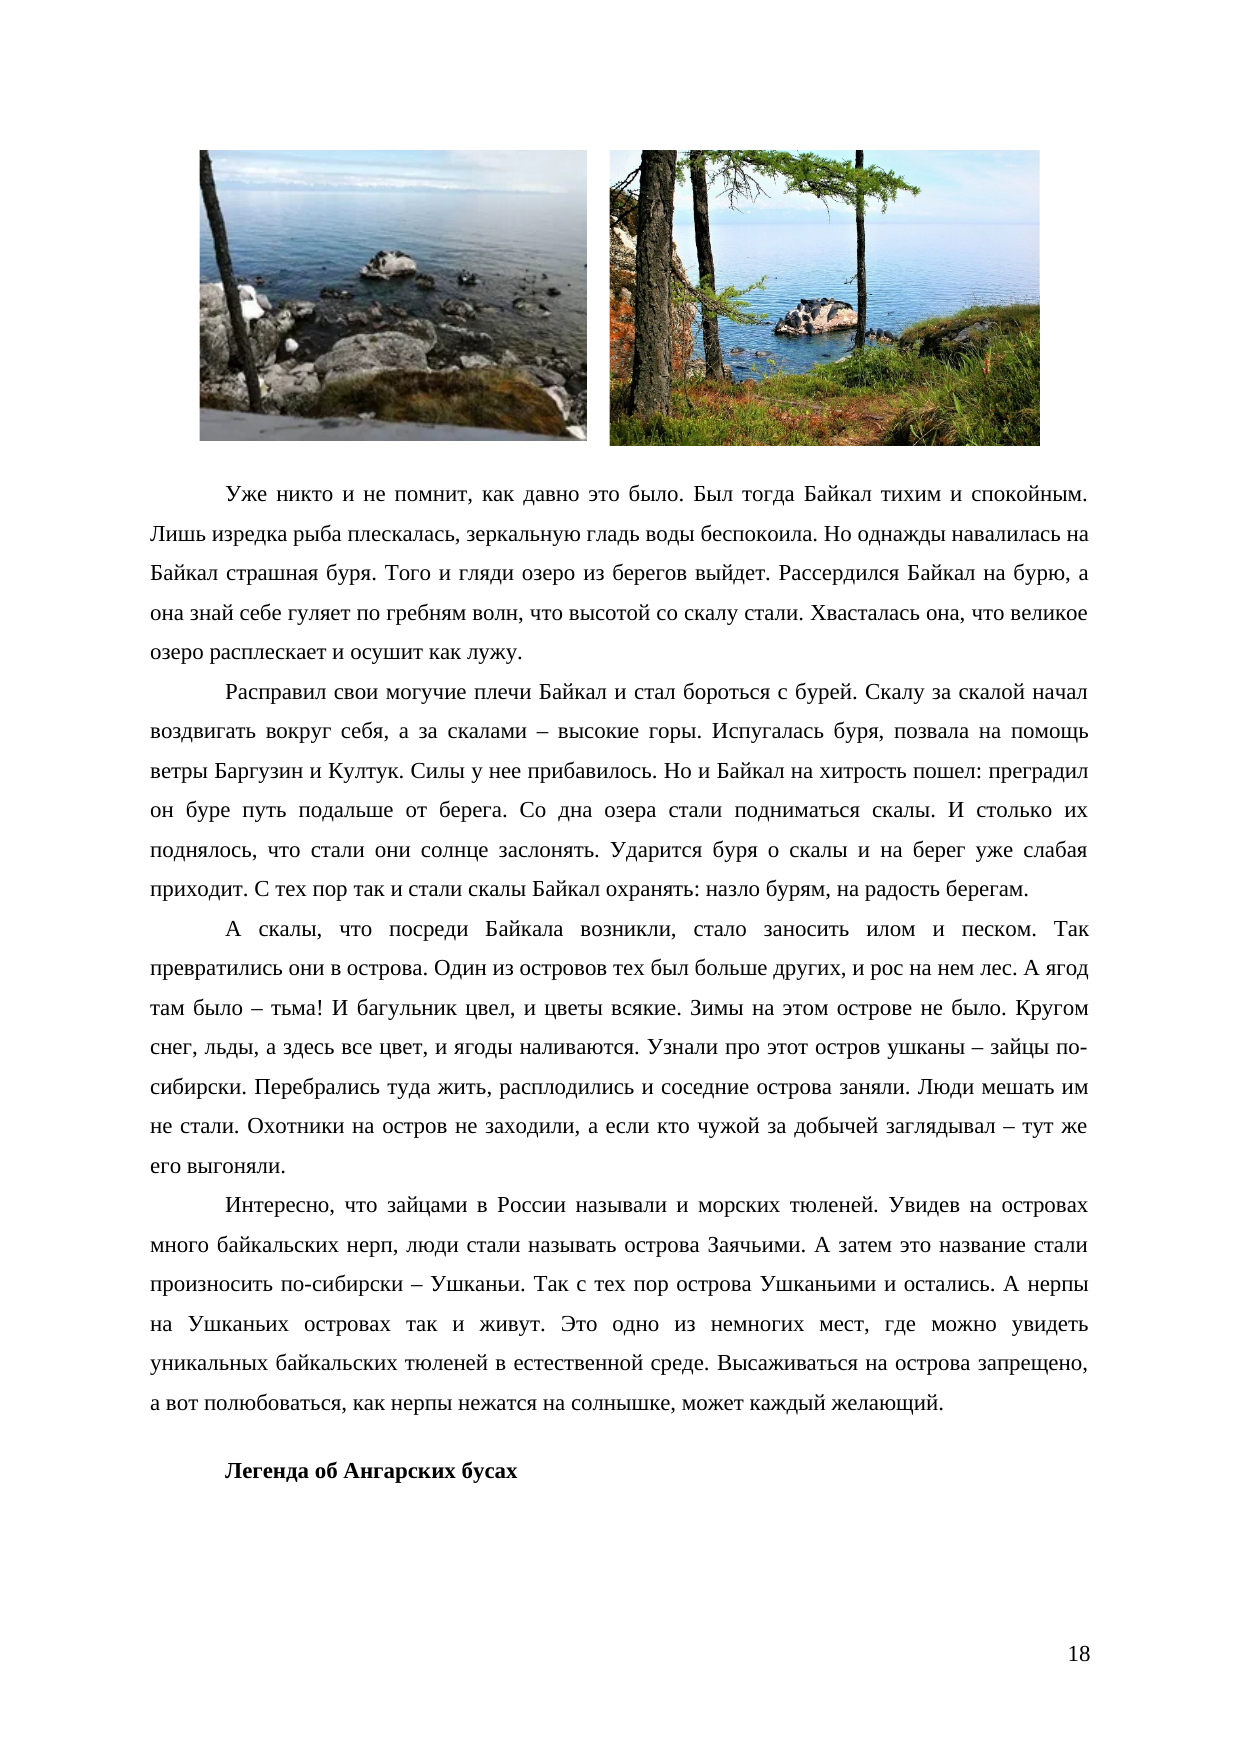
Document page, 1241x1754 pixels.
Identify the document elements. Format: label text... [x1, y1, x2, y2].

table_header [188, 150, 598, 459]
picture [609, 150, 1040, 446]
text Интересно, что зайцами в России называли и морских тюленей. Увидев на островах много байкальских нерп, люди стали называть острова Заячьими. А затем это название стали произносить по-сибирски – Ушканьи. Так с тех пор острова Ушканьими и остались. А нерпы на Ушканьих островах так и живут. Это одно из немногих мест, где можно увидеть уникальных байкальских тюленей в естественной среде. Высаживаться на острова запрещено, а вот полюбоваться, как нерпы нежатся на солнышке, может каждый желающий. [150, 1191, 1090, 1415]
text Расправил свои могучие плечи Байкал и стал бороться с бурей. Скалу за скалой начал воздвигать вокруг себя, а за скалами – высокие горы. Испугалась буря, позвала на помощь ветры Баргузин и Култук. Силы у нее прибавилось. Но и Байкал на хитрость пошел: преградил он буре путь подальше от берега. Со дна озера стали подниматься скалы. И столько их поднялось, что стали они солнце заслонять. Ударится буря о скалы и на берег уже слабая приходит. С тех пор так и стали скалы Байкал охранять: назло бурям, на радость берегам. [150, 678, 1090, 902]
picture [199, 150, 587, 441]
table_header [598, 150, 1052, 459]
text Уже никто и не помнит, как давно это было. Был тогда Байкал тихим и спокойным. Лишь изредка рыба плескалась, зеркальную гладь воды беспокоила. Но однажды навалилась на Байкал страшная буря. Того и гляди озеро из берегов выйдет. Рассердился Байкал на бурю, а она знай себе гуляет по гребням волн, что высотой со скалу стали. Хвасталась она, что великое озеро расплескает и осушит как лужу. [150, 481, 1090, 665]
text А скалы, что посреди Байкала возникли, стало заносить илом и песком. Так превратились они в острова. Один из островов тех был больше других, и рос на нем лес. А ягод там было – тьма! И багульник цвел, и цветы всякие. Зимы на этом острове не было. Кругом снег, льды, а здесь все цвет, и ягоды наливаются. Узнали про этот остров ушканы – зайцы по-сибирски. Перебрались туда жить, расплодились и соседние острова заняли. Люди мешать им не стали. Охотники на остров не заходили, а если кто чужой за добычей заглядывал – тут же его выгоняли. [150, 915, 1090, 1178]
text Легенда об Ангарских бусах [150, 1457, 1090, 1483]
